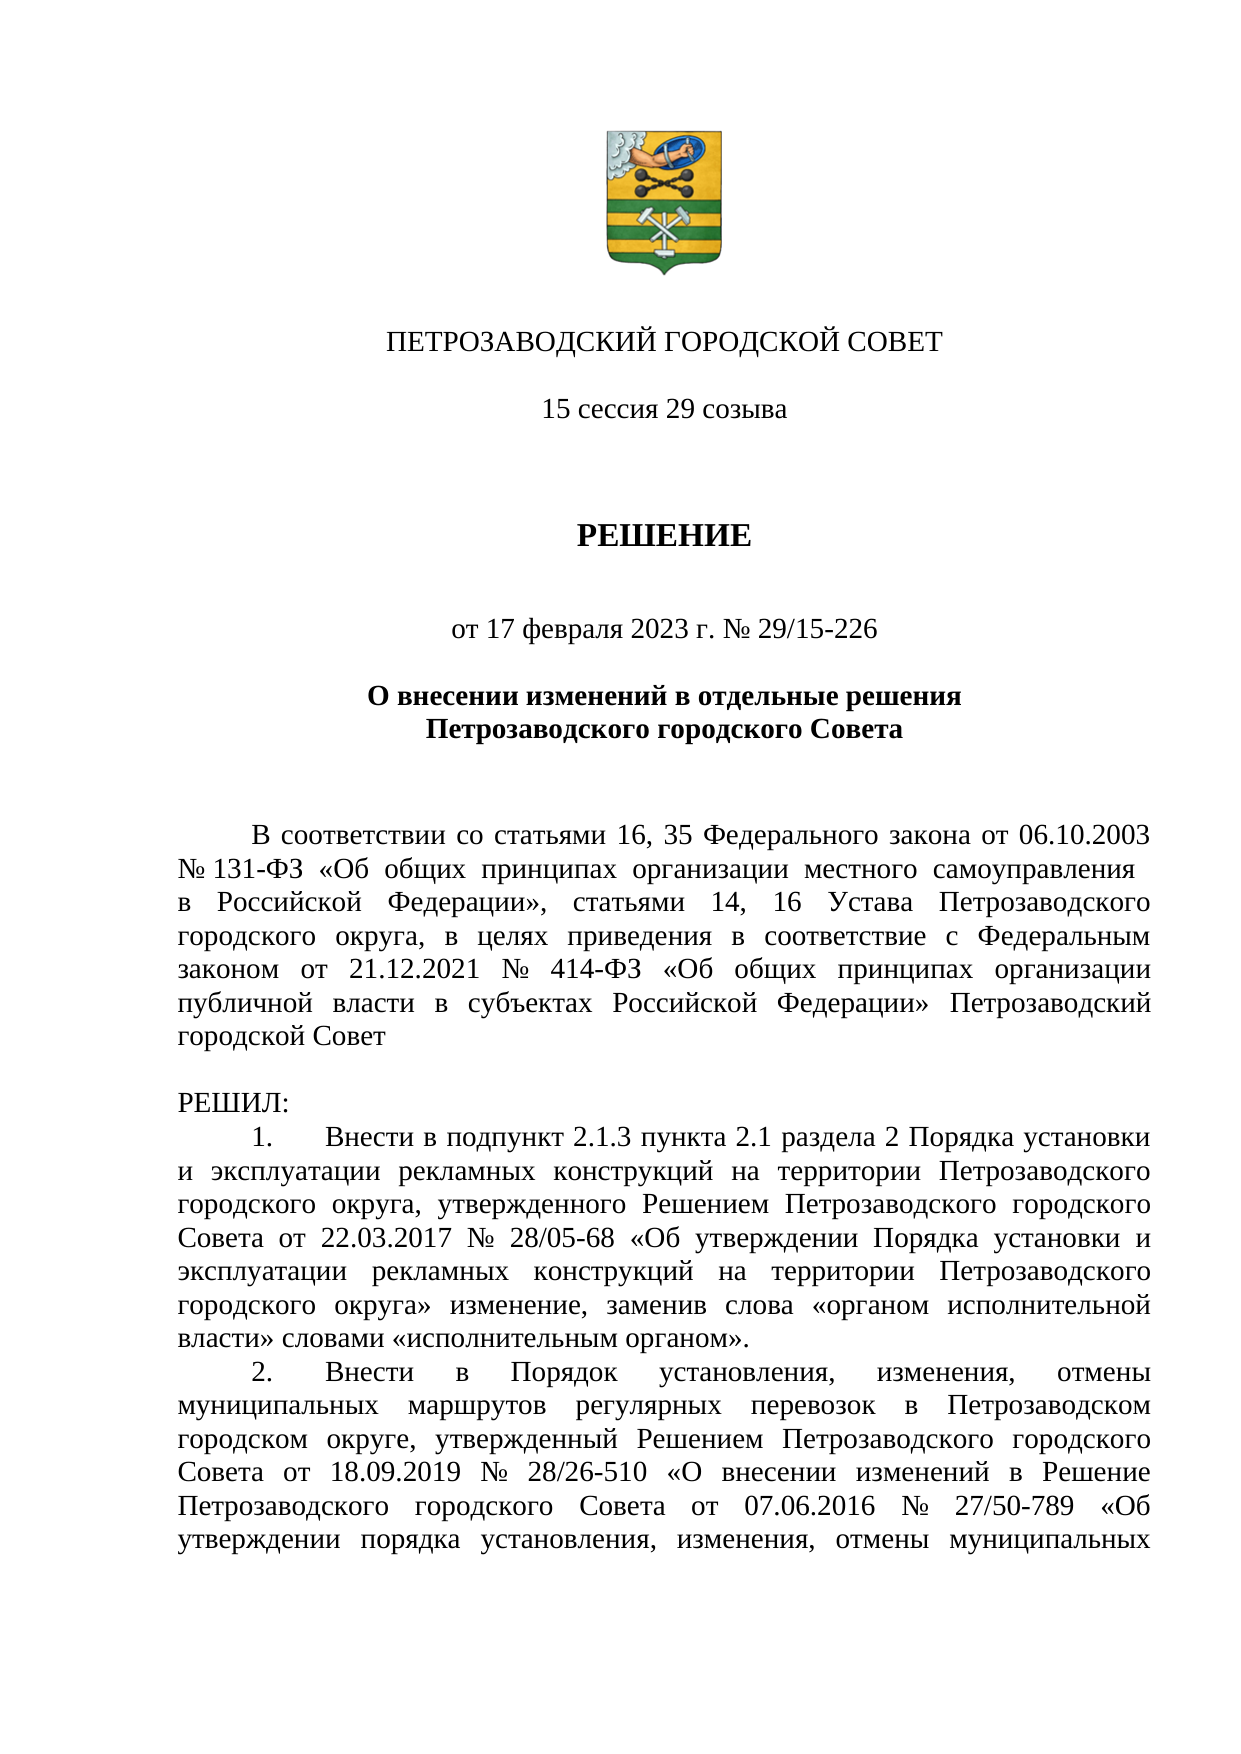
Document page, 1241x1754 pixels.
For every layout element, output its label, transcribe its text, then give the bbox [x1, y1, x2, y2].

text О внесении изменений в отдельные решения [177, 678, 1152, 712]
text В соответствии со статьями 16, 35 Федерального закона от 06.10.2003 № 131-ФЗ «Об общих принципах организации местного самоуправления в Российской Федерации», статьями 14, 16 Устава Петрозаводского городского округа, в целях приведения в соответствие с Федеральным законом от 21.12.2021 № 414-ФЗ «Об общих принципах организации публичной власти в субъектах Российской Федерации» Петрозаводский городской Совет [177, 817, 1152, 1052]
text от 17 февраля 2023 г. № 29/15-226 [177, 587, 1152, 644]
text 15 сессия 29 созыва [177, 391, 1152, 424]
text Петрозаводского городского Совета [177, 712, 1152, 745]
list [177, 1354, 1152, 1555]
text РЕШЕНИЕ [177, 491, 1152, 554]
list Внести в подпункт 2.1.3 пункта 2.1 раздела 2 Порядка установки и эксплуатации рекламных конструкций на территории Петрозаводского городского округа, утвержденного Решением Петрозаводского городского Совета от 22.03.2017 № 28/05-68 «Об утверждении Порядка установки и эксплуатации рекламных конструкций на территории Петрозаводского городского округа» изменение, заменив слова «органом исполнительной власти» словами «исполнительным органом». [177, 1119, 1152, 1354]
text РЕШИЛ: [177, 1086, 1152, 1119]
text ПЕТРОЗАВОДСКИЙ ГОРОДСКОЙ СОВЕТ [177, 324, 1152, 357]
picture [596, 118, 732, 291]
